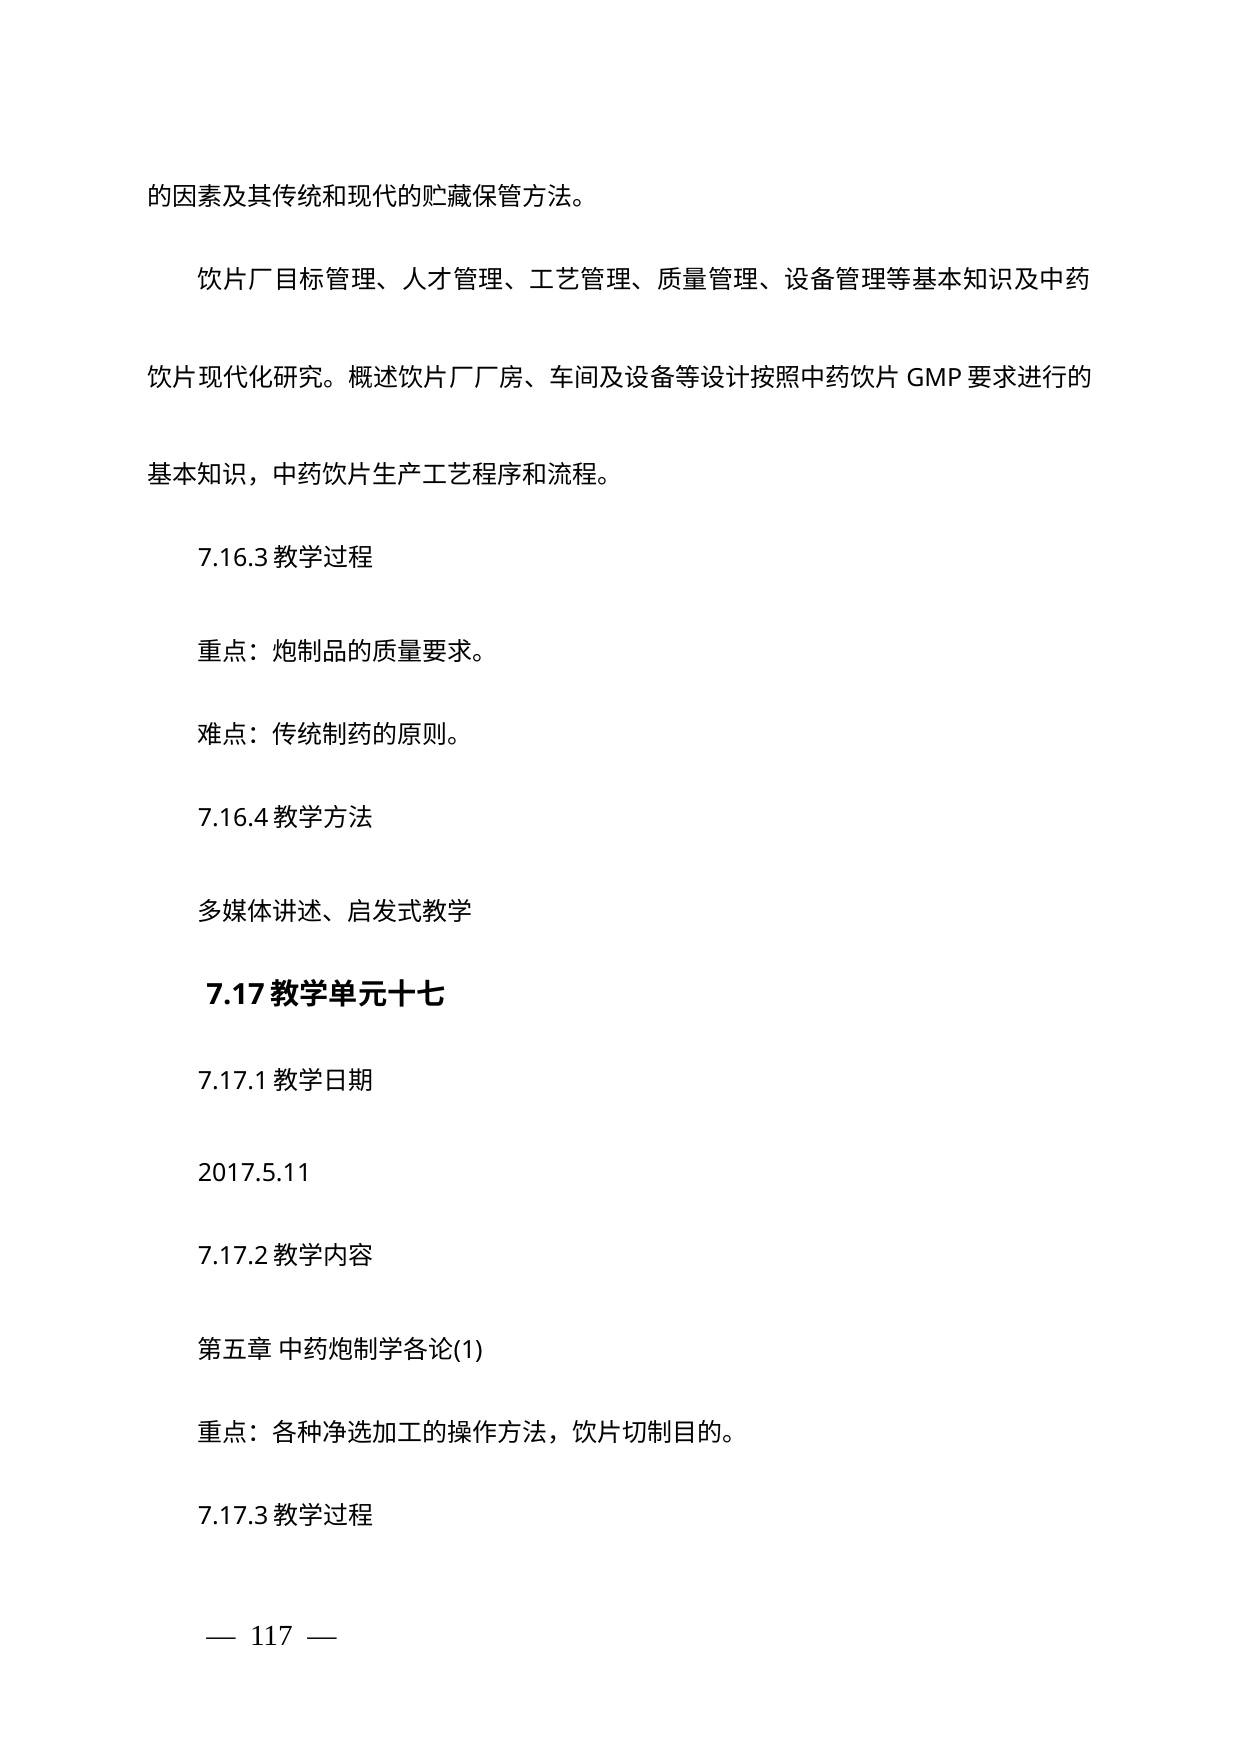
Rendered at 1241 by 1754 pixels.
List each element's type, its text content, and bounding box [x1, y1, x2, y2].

text 7.17.2教学内容 [148, 1221, 1092, 1286]
text 2017.5.11 [148, 1139, 1092, 1204]
text 第五章 中药炮制学各论(1) [148, 1315, 1092, 1380]
text 重点：炮制品的质量要求。 [148, 617, 1092, 682]
text 7.16.3教学过程 [148, 523, 1092, 588]
text 难点：传统制药的原则。 [148, 700, 1092, 765]
text 饮片厂目标管理、人才管理、工艺管理、质量管理、设备管理等基本知识及中药饮片现代化研究。概述饮片厂厂房、车间及设备等设计按照中药饮片GMP要求进行的基本知识，中药饮片生产工艺程序和流程。 [148, 393, 1092, 505]
text 饮片厂目标管理、人才管理、工艺管理、质量管理、设备管理等基本知识及中药饮片现代化研究。概述饮片厂厂房、车间及设备等设计按照中药饮片GMP要求进行的基本知识，中药饮片生产工艺程序和流程。 [148, 245, 1092, 359]
text 7.16.4教学方法 [148, 783, 1092, 848]
text 7.17.1教学日期 [148, 1046, 1092, 1111]
text 重点：各种净选加工的操作方法，饮片切制目的。 [148, 1398, 1092, 1463]
text 7.17教学单元十七 [148, 960, 1092, 1025]
text 多媒体讲述、启发式教学 [148, 877, 1092, 942]
text 7.17.3教学过程 [148, 1481, 1092, 1546]
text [148, 162, 1092, 227]
